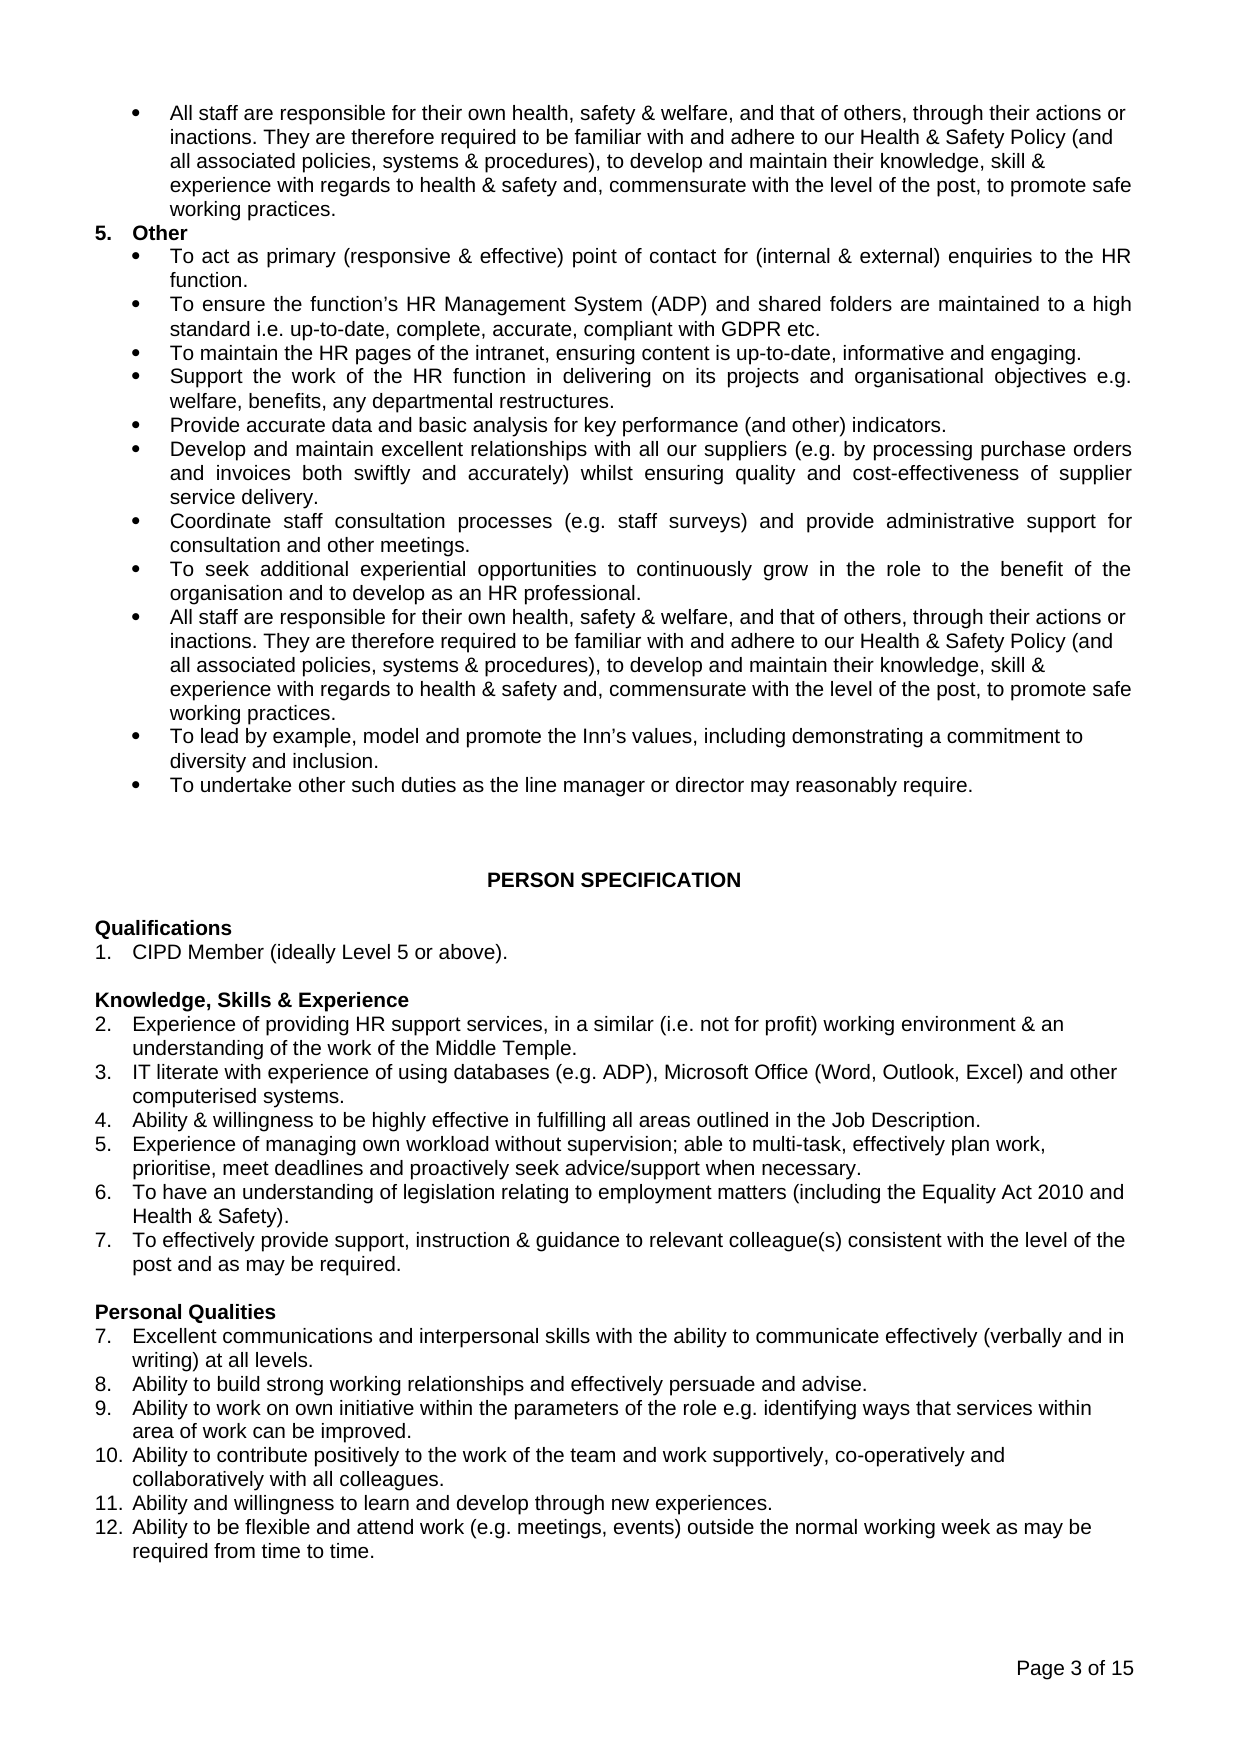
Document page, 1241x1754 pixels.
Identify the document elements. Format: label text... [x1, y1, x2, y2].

text Personal Qualities [94, 1299, 1134, 1323]
list Provide accurate data and basic analysis for key performance (and other) indicators. [132, 412, 1134, 436]
list Ability to build strong working relationships and effectively persuade and advise. [94, 1371, 1134, 1395]
text Knowledge, Skills & Experience [94, 988, 1134, 1012]
list Ability and willingness to learn and develop through new experiences. [94, 1491, 1134, 1515]
title Other [94, 220, 1134, 244]
text Qualifications [94, 916, 1134, 940]
list All staff are responsible for their own health, safety & welfare, and that of others, through their actions or inactions. They are therefore required to be familiar with and adhere to our Health & Safety Policy (and all associated policies, systems & procedures), to develop and maintain their knowledge, skill & experience with regards to health & safety and, commensurate with the level of the post, to promote safe working practices. [132, 100, 1134, 220]
title To act as primary (responsive & effective) point of contact for (internal & external) enquiries to the HR function. [132, 244, 1134, 292]
list To lead by example, model and promote the Inn’s values, including demonstrating a commitment to diversity and inclusion. [132, 724, 1134, 772]
list IT literate with experience of using databases (e.g. ADP), Microsoft Office (Word, Outlook, Excel) and other computerised systems. [94, 1060, 1134, 1108]
list CIPD Member (ideally Level 5 or above). [94, 940, 1134, 964]
title To ensure the function’s HR Management System (ADP) and shared folders are maintained to a high standard i.e. up-to-date, complete, accurate, compliant with GDPR etc. [132, 292, 1134, 340]
list Ability to contribute positively to the work of the team and work supportively, co-operatively and collaboratively with all colleagues. [94, 1443, 1134, 1491]
list Support the work of the HR function in delivering on its projects and organisational objectives e.g. welfare, benefits, any departmental restructures. [132, 364, 1134, 412]
text PERSON SPECIFICATION [94, 868, 1134, 892]
list Ability to work on own initiative within the parameters of the role e.g. identifying ways that services within area of work can be improved. [94, 1395, 1134, 1443]
list To seek additional experiential opportunities to continuously grow in the role to the benefit of the organisation and to develop as an HR professional. [132, 556, 1134, 604]
list Experience of managing own workload without supervision; able to multi-task, effectively plan work, prioritise, meet deadlines and proactively seek advice/support when necessary. [94, 1132, 1134, 1180]
list To effectively provide support, instruction & guidance to relevant colleague(s) consistent with the level of the post and as may be required. [94, 1228, 1134, 1276]
list Excellent communications and interpersonal skills with the ability to communicate effectively (verbally and in writing) at all levels. [94, 1323, 1134, 1371]
list Develop and maintain excellent relationships with all our suppliers (e.g. by processing purchase orders and invoices both swiftly and accurately) whilst ensuring quality and cost-effectiveness of supplier service delivery. [132, 436, 1134, 508]
list To have an understanding of legislation relating to employment matters (including the Equality Act 2010 and Health & Safety). [94, 1180, 1134, 1228]
list To maintain the HR pages of the intranet, ensuring content is up-to-date, informative and engaging. [132, 340, 1134, 364]
list Ability & willingness to be highly effective in fulfilling all areas outlined in the Job Description. [94, 1108, 1134, 1132]
list Ability to be flexible and attend work (e.g. meetings, events) outside the normal working week as may be required from time to time. [94, 1515, 1134, 1563]
list All staff are responsible for their own health, safety & welfare, and that of others, through their actions or inactions. They are therefore required to be familiar with and adhere to our Health & Safety Policy (and all associated policies, systems & procedures), to develop and maintain their knowledge, skill & experience with regards to health & safety and, commensurate with the level of the post, to promote safe working practices. [132, 604, 1134, 724]
list Experience of providing HR support services, in a similar (i.e. not for profit) working environment & an understanding of the work of the Middle Temple. [94, 1012, 1134, 1060]
list To undertake other such duties as the line manager or director may reasonably require. [132, 772, 1134, 796]
list Coordinate staff consultation processes (e.g. staff surveys) and provide administrative support for consultation and other meetings. [132, 508, 1134, 556]
